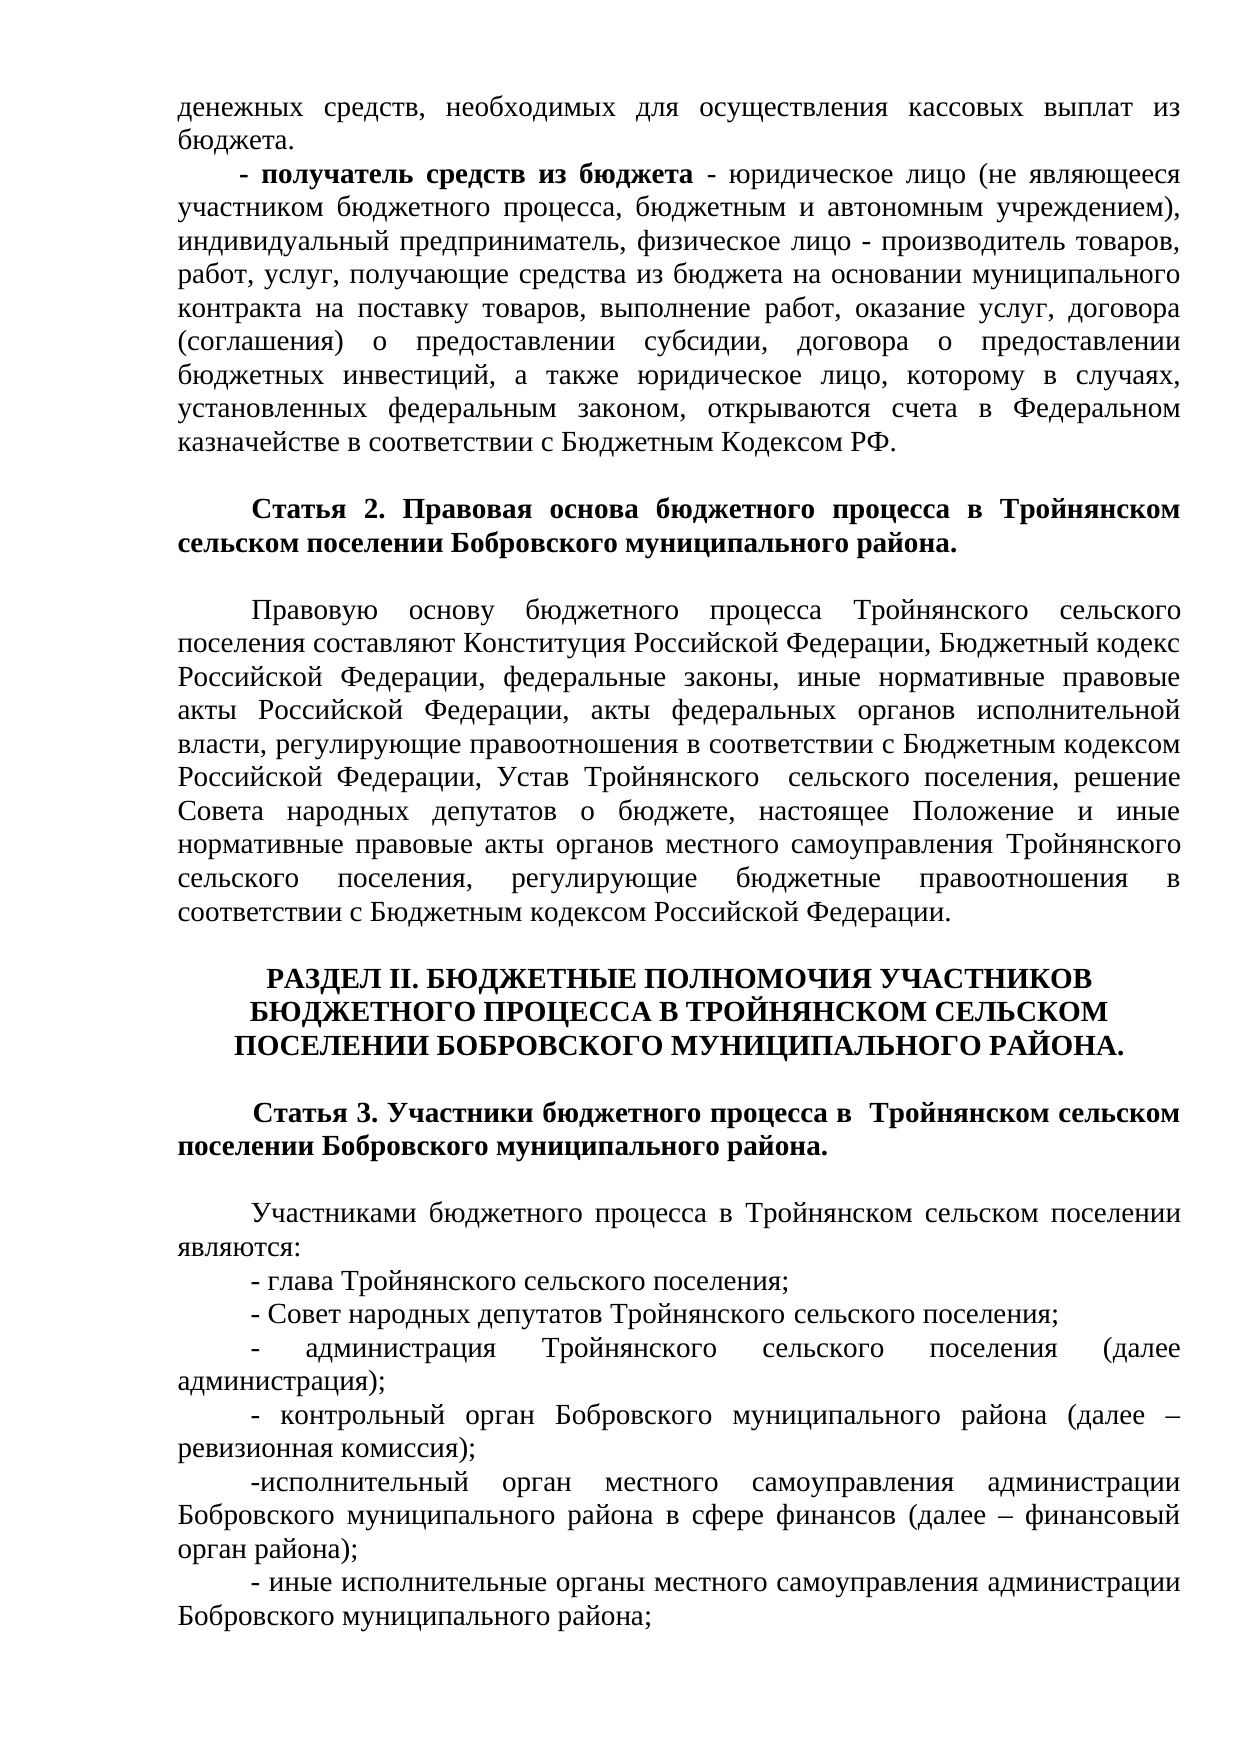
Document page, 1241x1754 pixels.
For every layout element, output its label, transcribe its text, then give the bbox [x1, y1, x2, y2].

text Статья 3. Участники бюджетного процесса в Тройнянском сельском поселении Бобровского муниципального района. [177, 1095, 1181, 1162]
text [177, 89, 1181, 156]
text бюджетного процесса в ТРОЙНЯНСКОМ сельском поселении БобровСКОго МУНИЦИПАЛЬНОго РАЙОНа. [177, 994, 1181, 1061]
text раздел II. бюджетные полномочия участников [177, 961, 1181, 994]
text -исполнительный орган местного самоуправления администрации Бобровского муниципального района в сфере финансов (далее – финансовый орган района); [177, 1464, 1181, 1564]
text - получатель средств из бюджета - юридическое лицо (не являющееся участником бюджетного процесса, бюджетным и автономным учреждением), индивидуальный предприниматель, физическое лицо - производитель товаров, работ, услуг, получающие средства из бюджета на основании муниципального контракта на поставку товаров, выполнение работ, оказание услуг, договора (соглашения) о предоставлении субсидии, договора о предоставлении бюджетных инвестиций, а также юридическое лицо, которому в случаях, установленных федеральным законом, открываются счета в Федеральном казначействе в соответствии с Бюджетным Кодексом РФ. [177, 156, 1181, 458]
text - иные исполнительные органы местного самоуправления администрации Бобровского муниципального района; [177, 1564, 1181, 1632]
text - Совет народных депутатов Тройнянского сельского поселения; [177, 1296, 1181, 1330]
text - администрация Тройнянского сельского поселения (далее администрация); [177, 1330, 1181, 1397]
text - глава Тройнянского сельского поселения; [177, 1263, 1181, 1296]
text Правовую основу бюджетного процесса Тройнянского сельского поселения составляют Конституция Российской Федерации, Бюджетный кодекс Российской Федерации, федеральные законы, иные нормативные правовые акты Российской Федерации, акты федеральных органов исполнительной власти, регулирующие правоотношения в соответствии с Бюджетным кодексом Российской Федерации, Устав Тройнянского сельского поселения, решение Совета народных депутатов о бюджете, настоящее Положение и иные нормативные правовые акты органов местного самоуправления Тройнянского сельского поселения, регулирующие бюджетные правоотношения в соответствии с Бюджетным кодексом Российской Федерации. [177, 592, 1181, 927]
text - контрольный орган Бобровского муниципального района (далее – ревизионная комиссия); [177, 1397, 1181, 1464]
text Статья 2. Правовая основа бюджетного процесса в Тройнянском сельском поселении Бобровского муниципального района. [177, 491, 1181, 558]
text Участниками бюджетного процесса в Тройнянском сельском поселении являются: [177, 1196, 1181, 1263]
